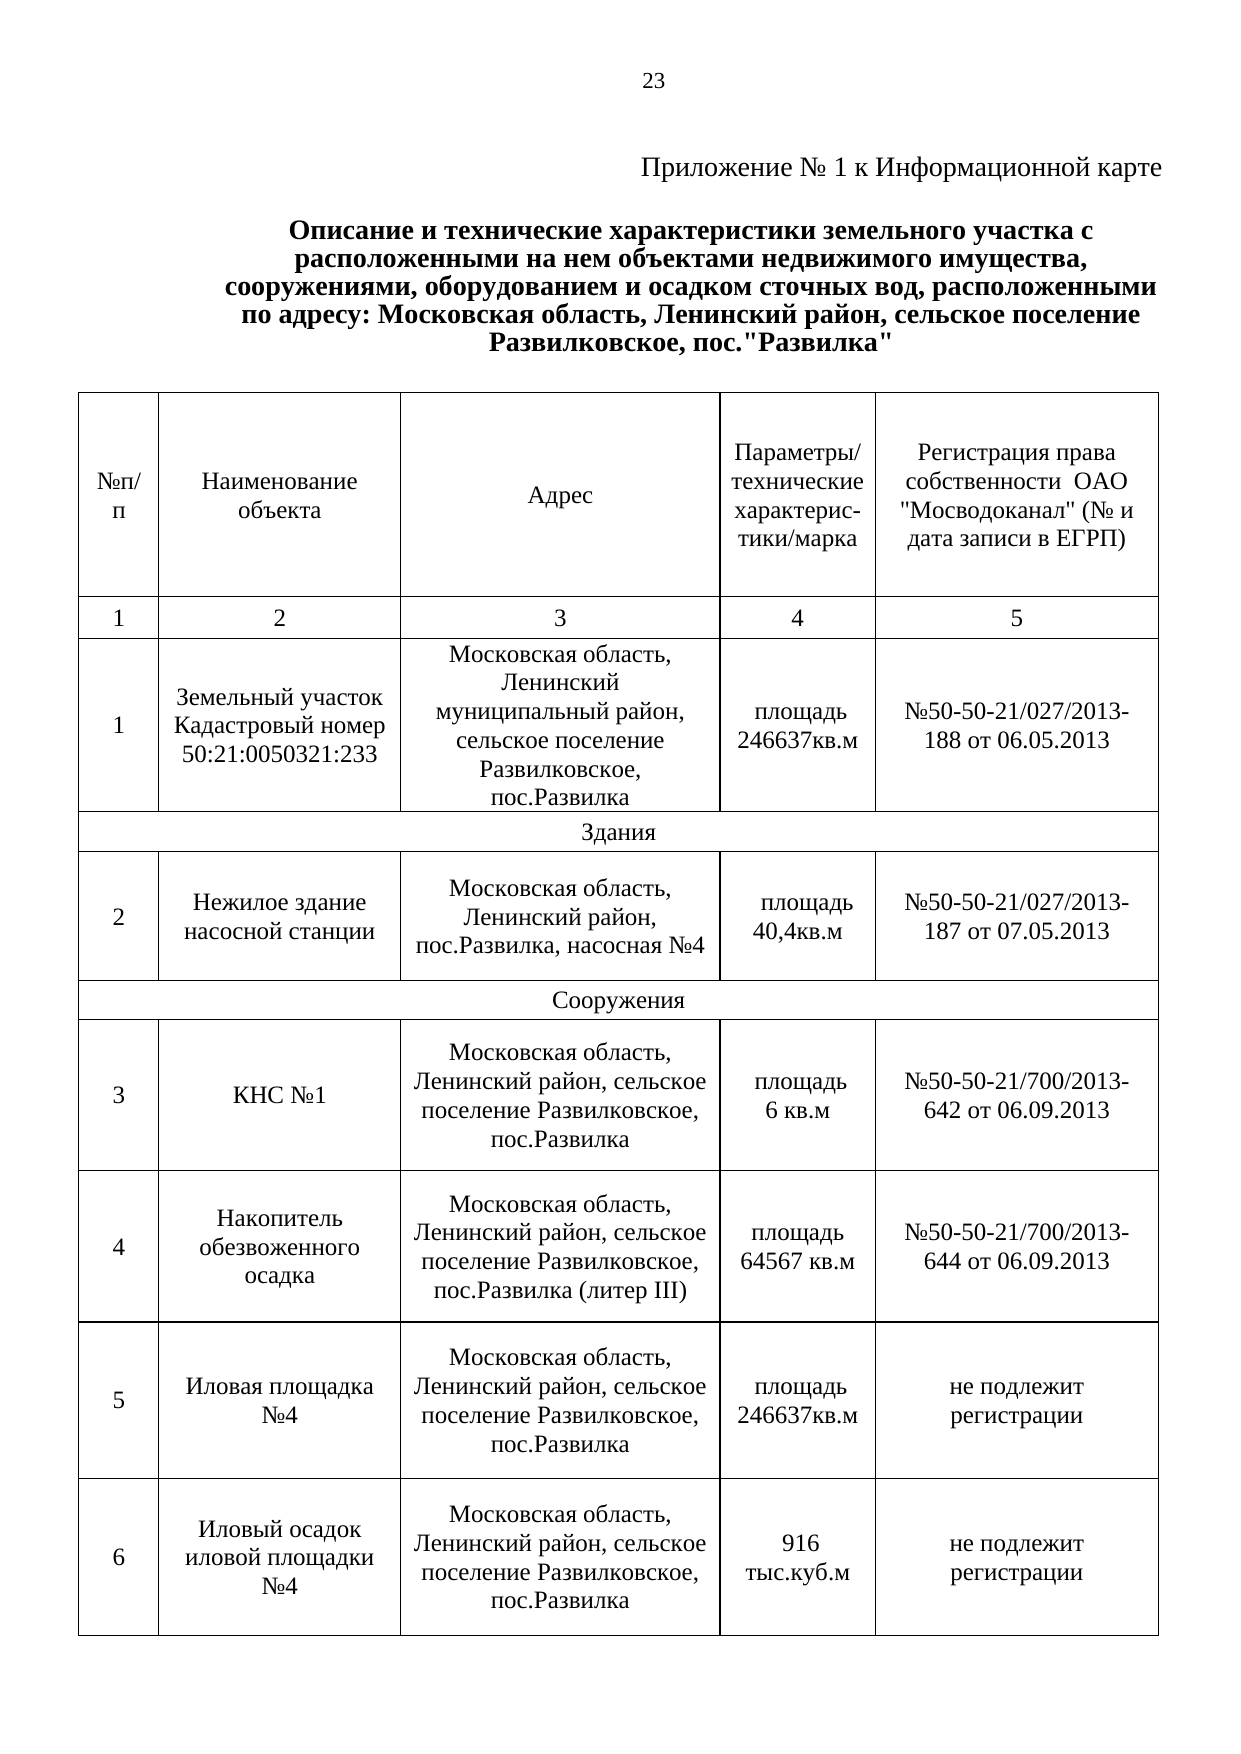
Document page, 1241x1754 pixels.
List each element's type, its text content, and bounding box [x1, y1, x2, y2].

table_cell 3 [79, 1020, 158, 1170]
table_header Адрес [401, 393, 719, 596]
table_cell Московская область, Ленинский район, сельское поселение Развилковское, пос.Развилка [401, 1323, 719, 1478]
table_cell 6 [79, 1479, 158, 1635]
table_cell площадь 6 кв.м [721, 1020, 875, 1170]
table_cell 3 [401, 597, 719, 638]
table_cell 4 [79, 1171, 158, 1321]
table_cell №50-50-21/027/2013-187 от 07.05.2013 [876, 852, 1158, 980]
table_cell Здания [79, 812, 1158, 851]
table_cell площадь 40,4кв.м [721, 852, 875, 980]
table_header Параметры/ технические характерис- тики/марка [721, 393, 875, 596]
table_cell Иловая площадка №4 [159, 1323, 400, 1478]
table_cell 1 [79, 597, 158, 638]
table_cell площадь 246637кв.м [721, 1323, 875, 1478]
table_cell Нежилое здание насосной станции [159, 852, 400, 980]
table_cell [401, 1479, 719, 1635]
table_header Регистрация права собственности ОАО "Мосводоканал" (№ и дата записи в ЕГРП) [876, 393, 1158, 596]
table_cell №50-50-21/700/2013-642 от 06.09.2013 [876, 1020, 1158, 1170]
table_cell Земельный участок Кадастровый номер 50:21:0050321:233 [159, 639, 400, 811]
table_cell площадь 246637кв.м [721, 639, 875, 811]
table_cell 4 [721, 597, 875, 638]
table_cell Сооружения [79, 981, 1158, 1019]
table_header Наименование объекта [159, 393, 400, 596]
table_cell 5 [79, 1323, 158, 1478]
table_cell площадь 64567 кв.м [721, 1171, 875, 1321]
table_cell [876, 1479, 1158, 1635]
table_cell Московская область, Ленинский муниципальный район, сельское поселение Развилковское, пос.Развилка [401, 639, 719, 811]
table_cell 2 [79, 852, 158, 980]
table_cell 5 [876, 597, 1158, 638]
table_cell Иловый осадок иловой площадки №4 [159, 1479, 400, 1635]
table_header №п/п [79, 393, 158, 596]
table_cell 2 [159, 597, 400, 638]
table_cell не подлежит регистрации [876, 1323, 1158, 1478]
table_cell Московская область, Ленинский район, сельское поселение Развилковское, пос.Развилка (литер III) [401, 1171, 719, 1321]
table_cell Накопитель обезвоженного осадка [159, 1171, 400, 1321]
text Приложение № 1 к Информационной карте [220, 154, 1162, 182]
table_cell 1 [79, 639, 158, 811]
table_cell 916 тыс.куб.м [721, 1479, 875, 1635]
table_cell №50-50-21/700/2013-644 от 06.09.2013 [876, 1171, 1158, 1321]
table_cell Московская область, Ленинский район, сельское поселение Развилковское, пос.Развилка [401, 1020, 719, 1170]
table_cell Московская область, Ленинский район, пос.Развилка, насосная №4 [401, 852, 719, 980]
table_cell №50-50-21/027/2013-188 от 06.05.2013 [876, 639, 1158, 811]
table_cell КНС №1 [159, 1020, 400, 1170]
text Описание и технические характеристики земельного участка с расположенными на нем объектами недвижимого имущества, сооружениями, оборудованием и осадком сточных вод, расположенными по адресу: Московская область, Ленинский район, сельское поселение Развилковское, пос."Развилка" [220, 217, 1162, 357]
